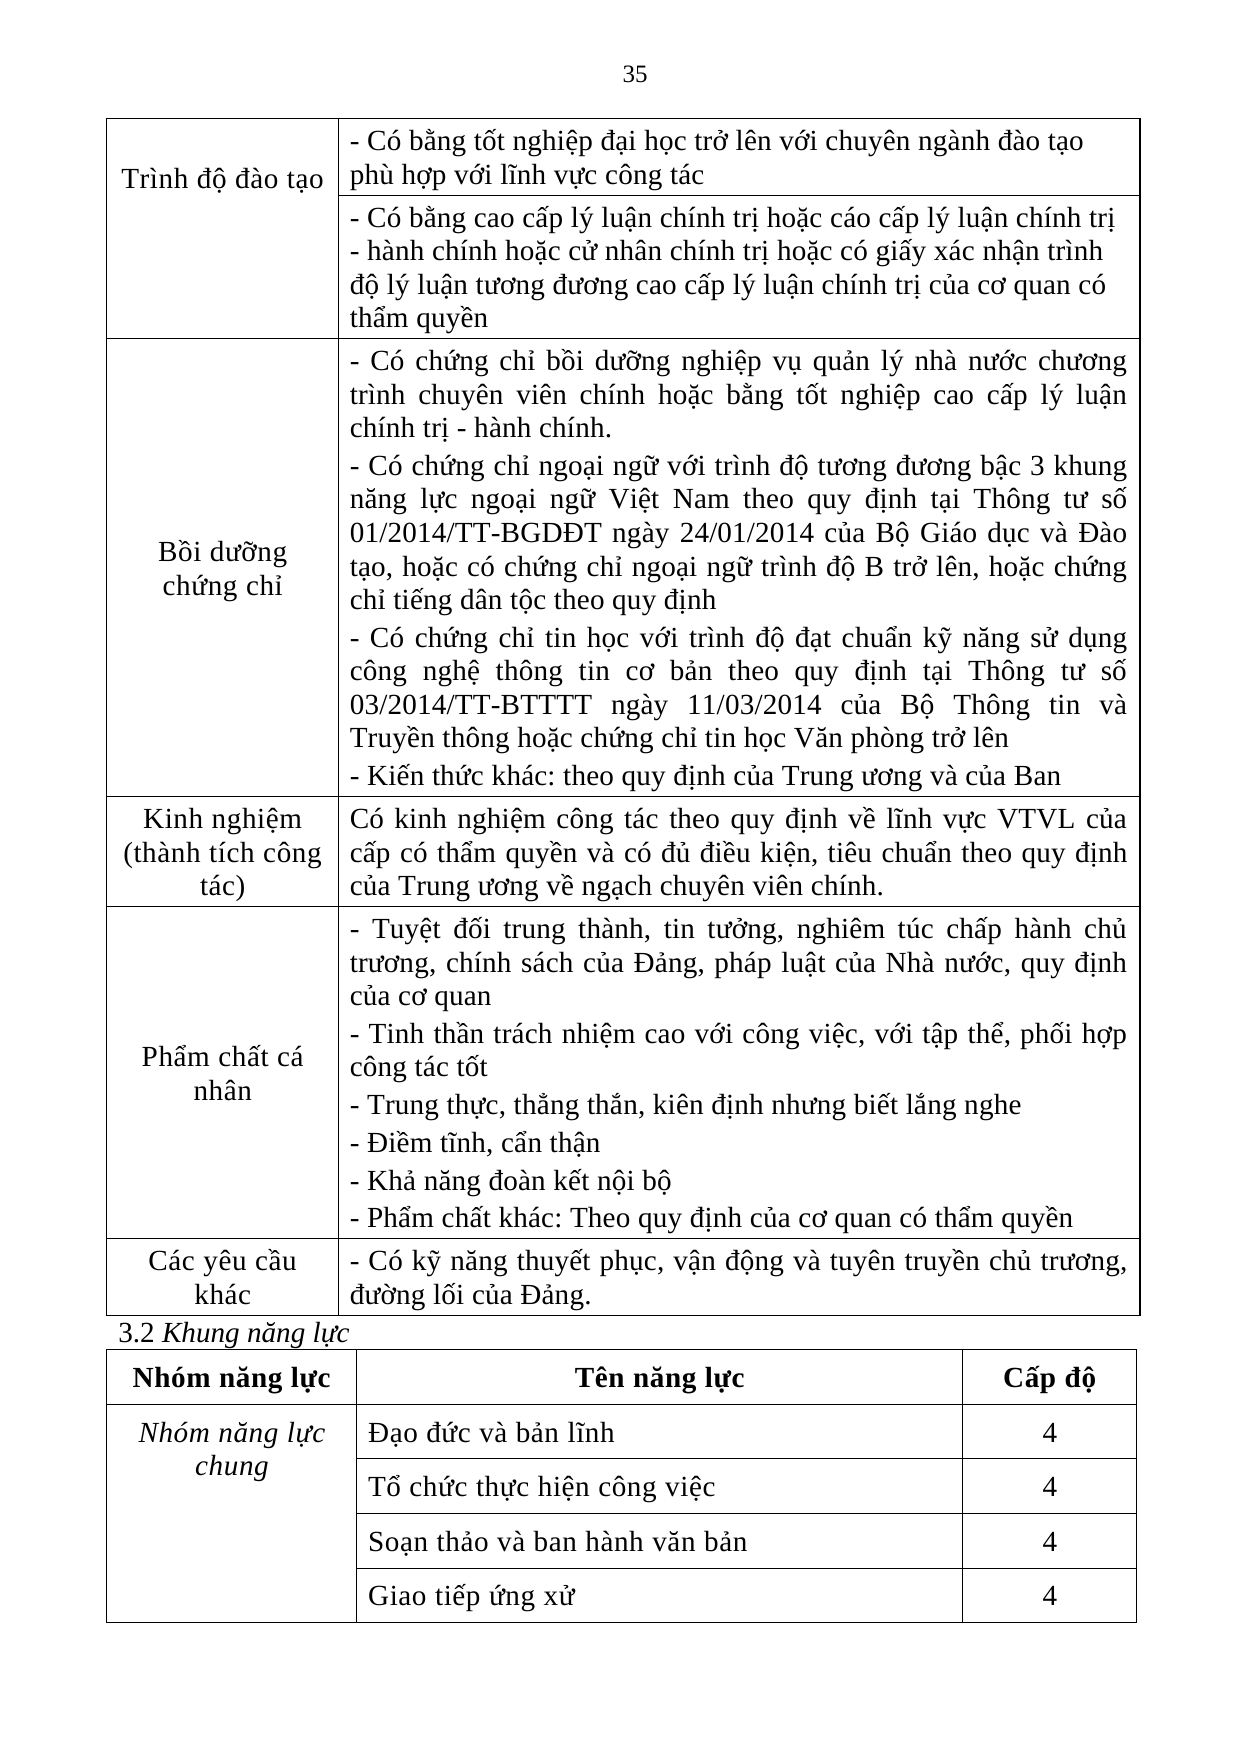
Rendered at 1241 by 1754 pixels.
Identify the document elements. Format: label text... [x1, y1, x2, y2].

table_cell Các yêu cầu khác [107, 1239, 338, 1314]
table_cell Giao tiếp ứng xử [357, 1569, 962, 1622]
table_cell - Tuyệt đối trung thành, tin tưởng, nghiêm túc chấp hành chủ trương, chính sách của Đảng, pháp luật của Nhà nước, quy định của cơ quan - Tinh thần trách nhiệm cao với công việc, với tập thể, phối hợp công tác tốt - Trung thực, thẳng thắn, kiên định nhưng biết lắng nghe - Điềm tĩnh, cẩn thận - Khả năng đoàn kết nội bộ - Phẩm chất khác: Theo quy định của cơ quan có thẩm quyền [339, 907, 1139, 1238]
table_header Tên năng lực [357, 1350, 962, 1404]
table_cell Nhóm năng lực chung [107, 1405, 356, 1622]
text 3.2 Khung năng lực [118, 1316, 1152, 1349]
table_cell Phẩm chất cá nhân [107, 907, 338, 1238]
table_cell Kinh nghiệm (thành tích công tác) [107, 797, 338, 906]
table_cell 4 [963, 1459, 1136, 1513]
table_header Cấp độ [963, 1350, 1136, 1404]
table_cell - Có bằng cao cấp lý luận chính trị hoặc cáo cấp lý luận chính trị - hành chính hoặc cử nhân chính trị hoặc có giấy xác nhận trình độ lý luận tương đương cao cấp lý luận chính trị của cơ quan có thẩm quyền [339, 196, 1139, 338]
table_cell Đạo đức và bản lĩnh [357, 1405, 962, 1458]
table_header Nhóm năng lực [107, 1350, 356, 1404]
table_cell Có kinh nghiệm công tác theo quy định về lĩnh vực VTVL của cấp có thẩm quyền và có đủ điều kiện, tiêu chuẩn theo quy định của Trung ương về ngạch chuyên viên chính. [339, 797, 1139, 906]
table_cell Tổ chức thực hiện công việc [357, 1459, 962, 1513]
table_cell Soạn thảo và ban hành văn bản [357, 1514, 962, 1567]
table_cell Bồi dưỡng chứng chỉ [107, 339, 338, 796]
table_cell 4 [963, 1514, 1136, 1567]
table_cell 4 [963, 1569, 1136, 1622]
table_cell - Có kỹ năng thuyết phục, vận động và tuyên truyền chủ trương, đường lối của Đảng. [339, 1239, 1139, 1314]
table_cell 4 [963, 1405, 1136, 1458]
table_cell - Có chứng chỉ bồi dưỡng nghiệp vụ quản lý nhà nước chương trình chuyên viên chính hoặc bằng tốt nghiệp cao cấp lý luận chính trị - hành chính. - Có chứng chỉ ngoại ngữ với trình độ tương đương bậc 3 khung năng lực ngoại ngữ Việt Nam theo quy định tại Thông tư số 01/2014/TT-BGDĐT ngày 24/01/2014 của Bộ Giáo dục và Đào tạo, hoặc có chứng chỉ ngoại ngữ trình độ B trở lên, hoặc chứng chỉ tiếng dân tộc theo quy định - Có chứng chỉ tin học với trình độ đạt chuẩn kỹ năng sử dụng công nghệ thông tin cơ bản theo quy định tại Thông tư số 03/2014/TT-BTTTT ngày 11/03/2014 của Bộ Thông tin và Truyền thông hoặc chứng chỉ tin học Văn phòng trở lên - Kiến thức khác: theo quy định của Trung ương và của Ban [339, 339, 1139, 796]
table_cell - Có bằng tốt nghiệp đại học trở lên với chuyên ngành đào tạo phù hợp với lĩnh vực công tác [339, 119, 1139, 194]
table_cell Trình độ đào tạo [107, 119, 338, 338]
